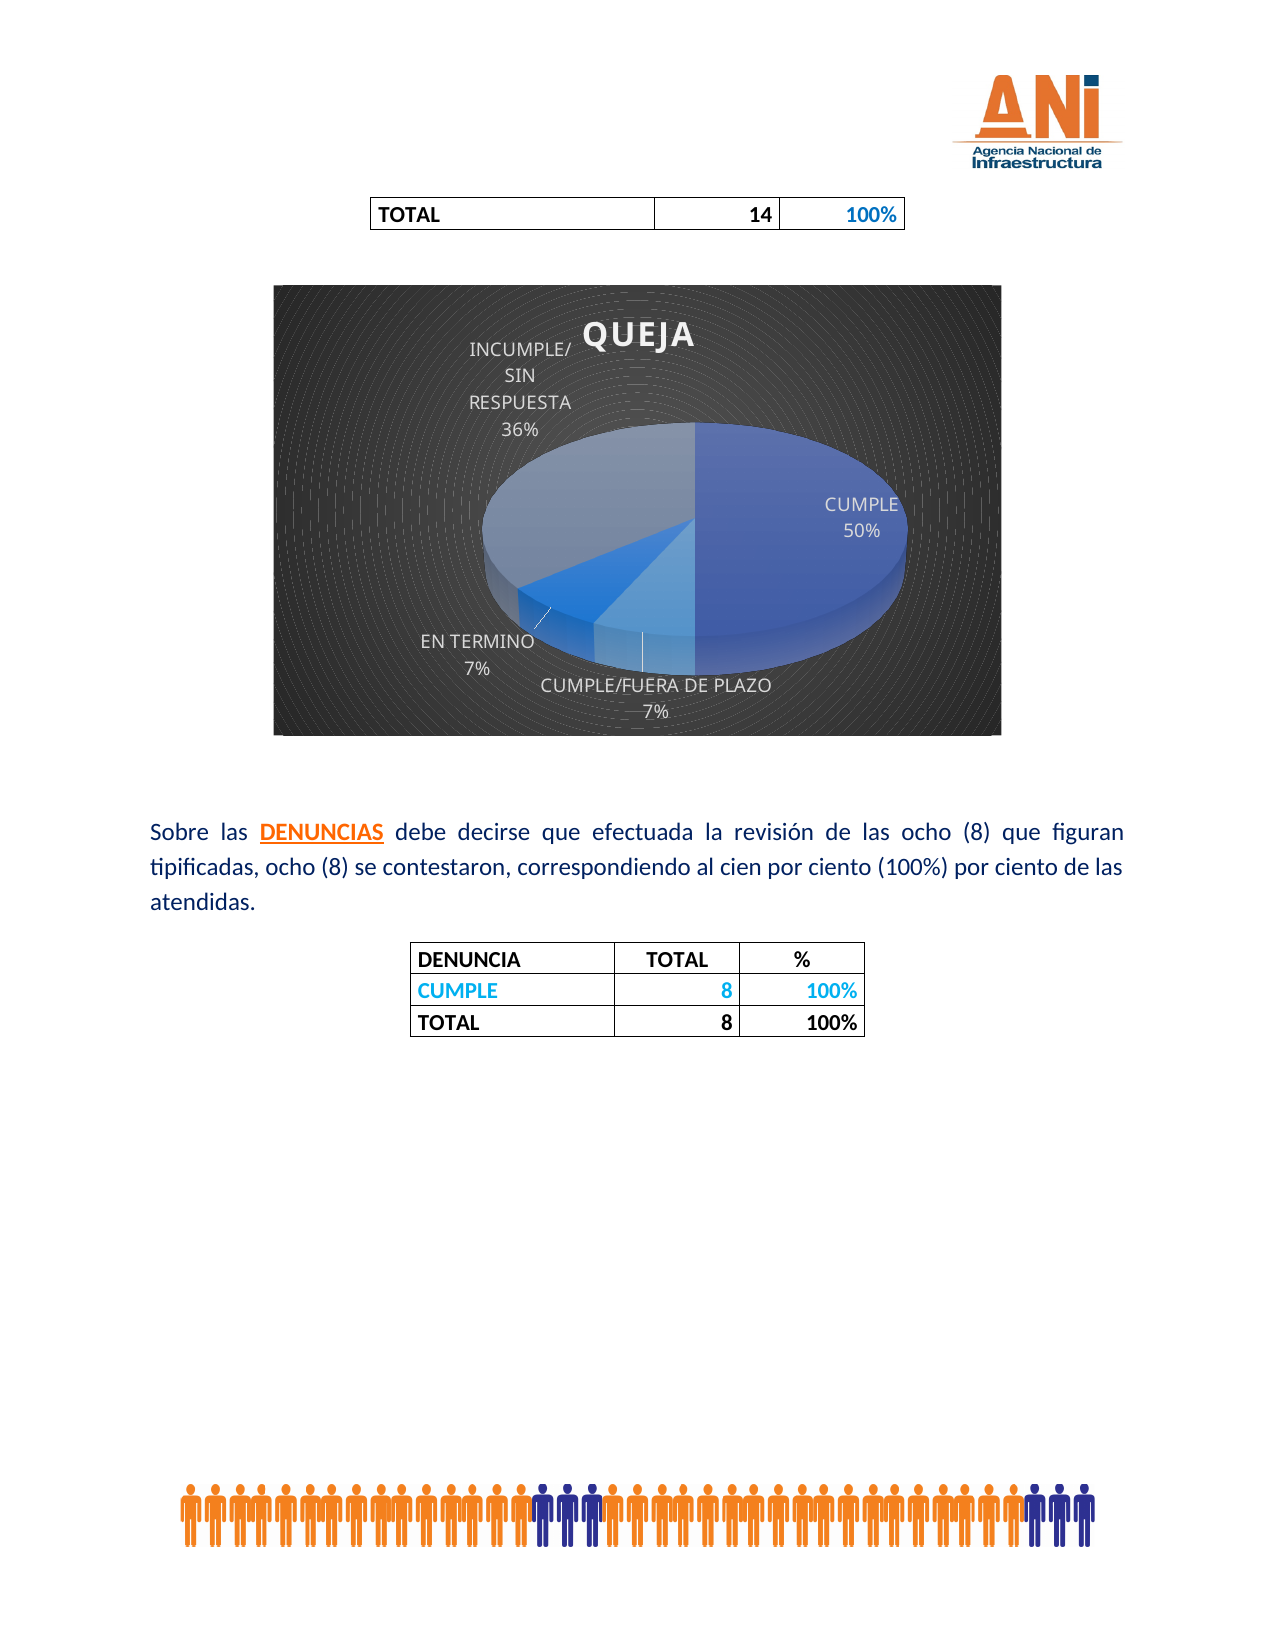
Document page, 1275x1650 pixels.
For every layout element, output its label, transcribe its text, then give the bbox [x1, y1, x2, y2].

table_header % [740, 943, 864, 973]
table_cell CUMPLE [411, 974, 614, 1004]
table_cell 100% [740, 974, 864, 1004]
table_cell TOTAL [411, 1006, 614, 1036]
table_cell 14 [655, 198, 779, 228]
text Sobre las DENUNCIAS debe decirse que efectuada la revisión de las ocho (8) que figuran tipificadas, ocho (8) se contestaron, correspondiendo al cien por ciento (100%) por ciento de las atendidas. [150, 816, 1125, 917]
table_cell 100% [740, 1006, 864, 1036]
table_header DENUNCIA [411, 943, 614, 973]
table_cell TOTAL [371, 198, 654, 228]
table_cell 8 [615, 1006, 739, 1036]
table_header TOTAL [615, 943, 739, 973]
picture [180, 1484, 1095, 1547]
table_cell 8 [615, 974, 739, 1004]
table_cell 100% [780, 198, 904, 228]
picture [951, 75, 1125, 169]
